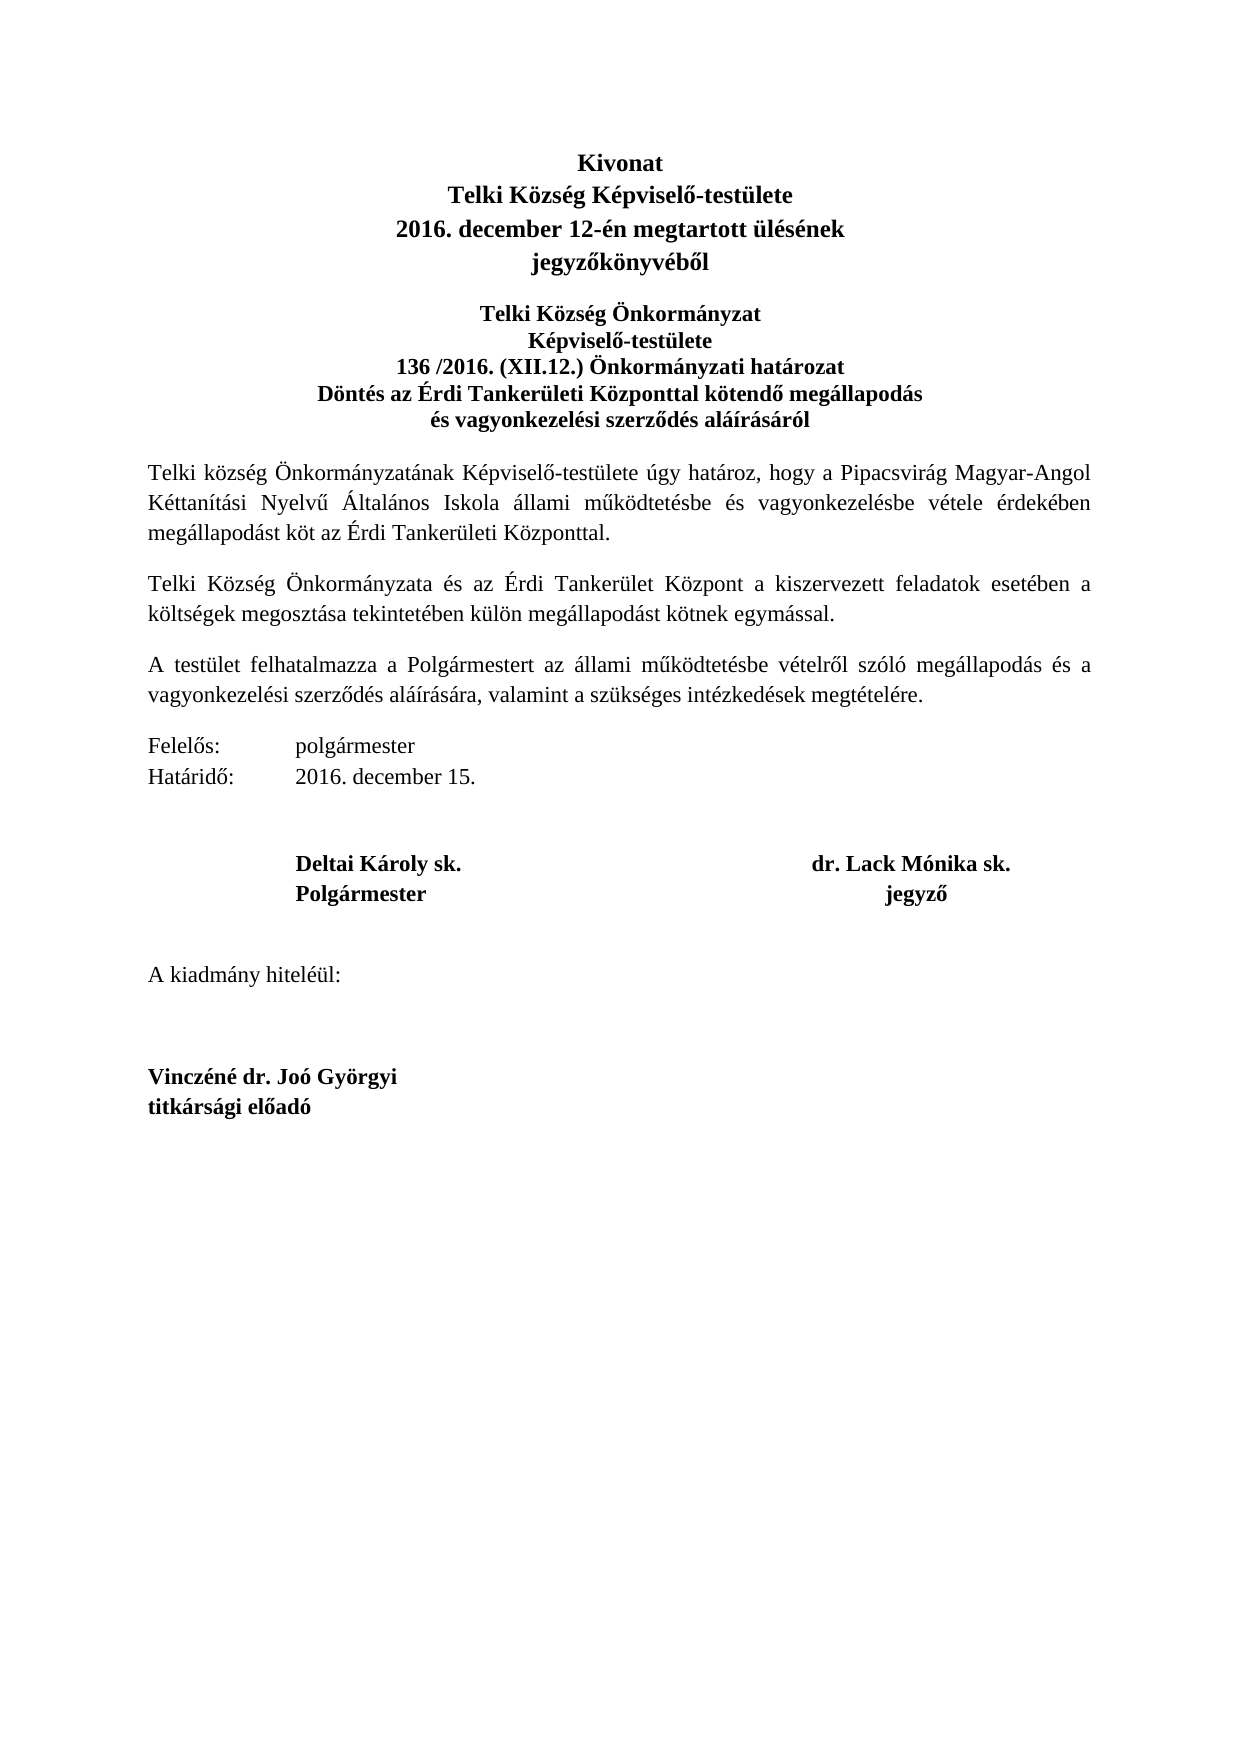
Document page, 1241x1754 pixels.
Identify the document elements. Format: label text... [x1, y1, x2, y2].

text Telki Község Önkormányzata és az Érdi Tankerület Központ a kiszervezett feladatok esetében a költségek megosztása tekintetében külön megállapodást kötnek egymással. [148, 570, 1093, 627]
text Vinczéné dr. Joó Györgyi [148, 1063, 1093, 1089]
text titkársági előadó [148, 1093, 1093, 1120]
text Képviselő-testülete [148, 327, 1093, 353]
text Telki Község Képviselő-testülete [148, 181, 1093, 209]
text Telki Község Önkormányzat [148, 301, 1093, 327]
text Kivonat [148, 148, 1093, 176]
text Döntés az Érdi Tankerületi Központtal kötendő megállapodás [148, 379, 1093, 406]
text Telki község Önkormányzatának Képviselő-testülete úgy határoz, hogy a Pipacsvirág Magyar-Angol Kéttanítási Nyelvű Általános Iskola állami működtetésbe és vagyonkezelésbe vétele érdekében megállapodást köt az Érdi Tankerületi Központtal. [148, 459, 1093, 545]
text A testület felhatalmazza a Polgármestert az állami működtetésbe vételről szóló megállapodás és a vagyonkezelési szerződés aláírására, valamint a szükséges intézkedések megtételére. [148, 651, 1093, 708]
text Polgármester jegyző [221, 880, 1077, 906]
text Felelős: polgármester [148, 733, 1093, 759]
text A kiadmány hiteléül: [148, 961, 1093, 987]
text Határidő: 2016. december 15. [148, 763, 1093, 789]
text 2016. december 12-én megtartott ülésének [148, 214, 1093, 242]
text Deltai Károly sk. dr. Lack Mónika sk. [221, 849, 1077, 876]
text és vagyonkezelési szerződés aláírásáról [148, 406, 1093, 432]
text 136 /2016. (XII.12.) Önkormányzati határozat [148, 353, 1093, 379]
text jegyzőkönyvéből [148, 247, 1093, 275]
